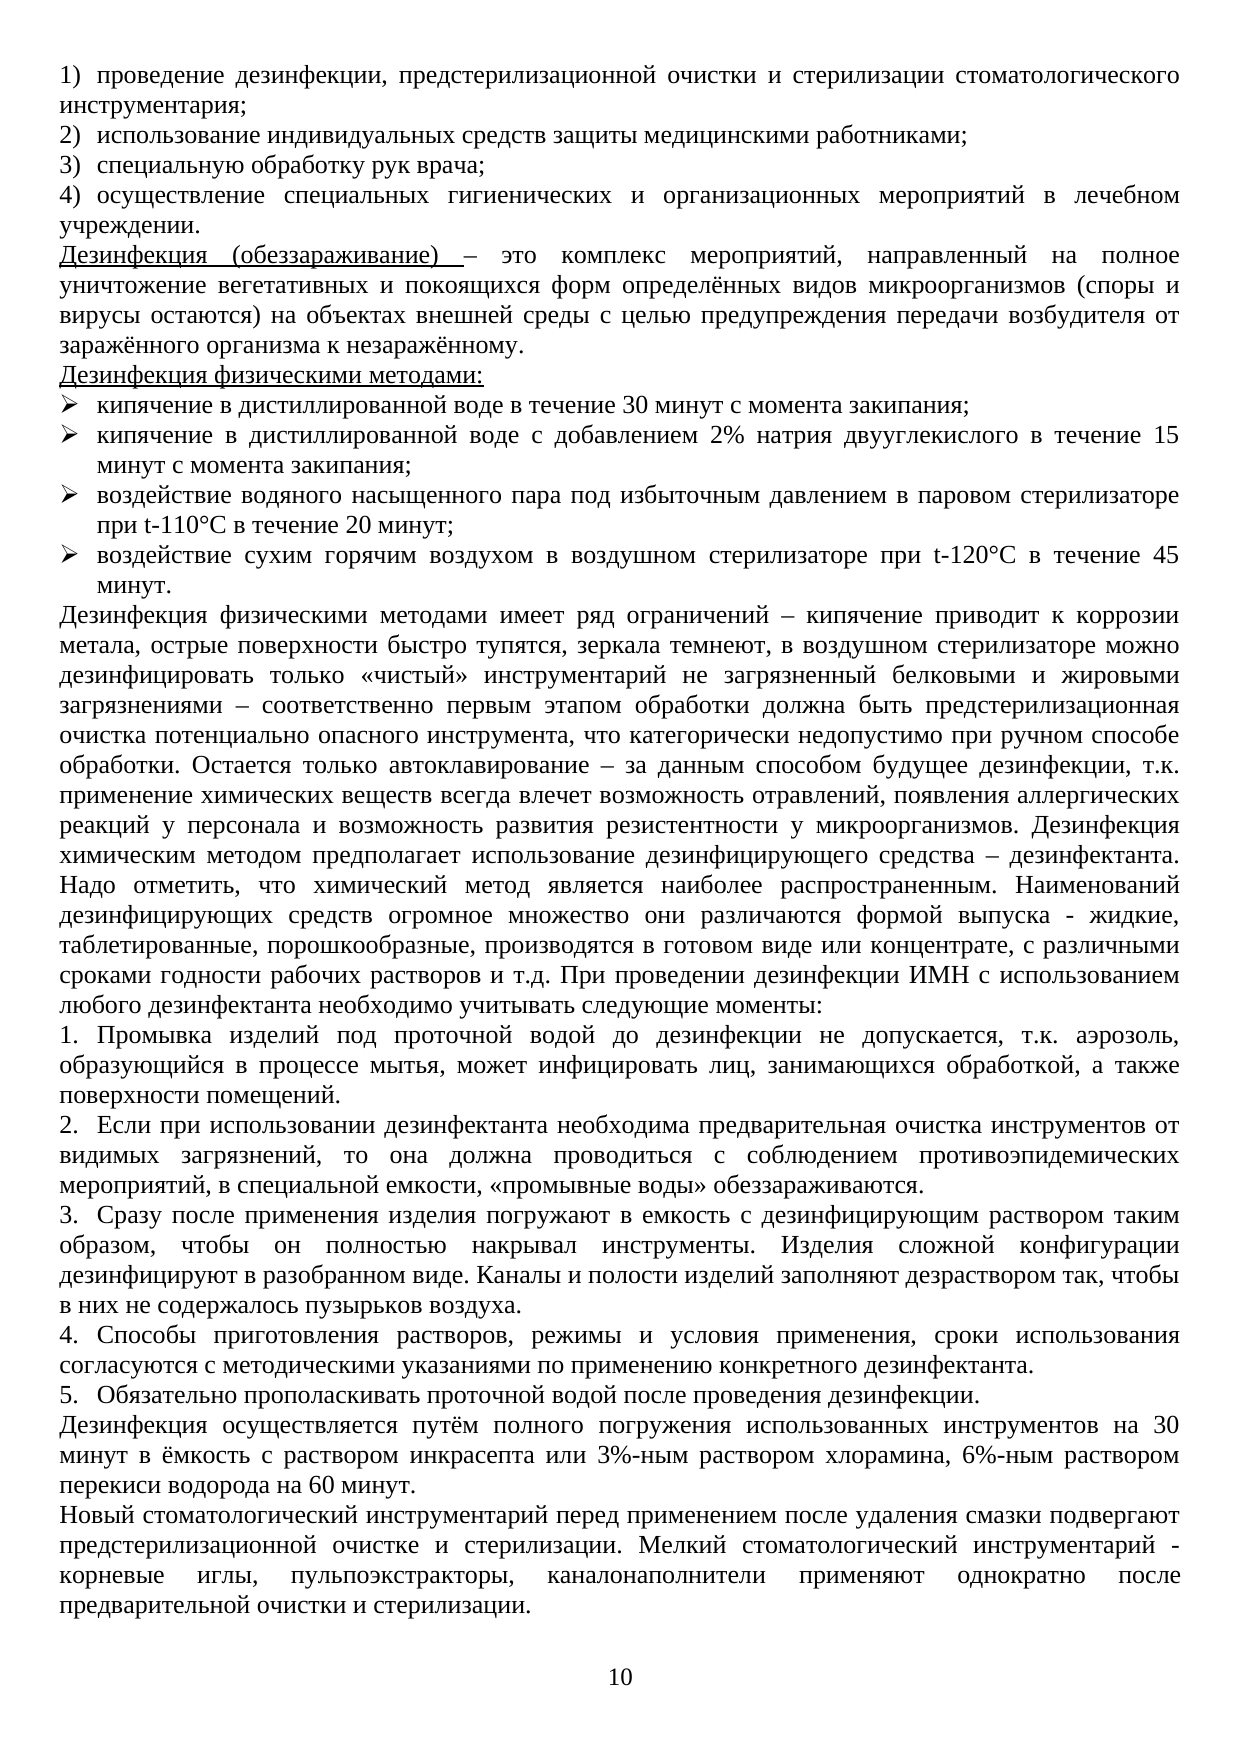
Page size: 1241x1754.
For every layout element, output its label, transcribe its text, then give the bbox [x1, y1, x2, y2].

list проведение дезинфекции, предстерилизационной очистки и стерилизации стоматологического инструментария; [59, 59, 1181, 119]
list кипячение в дистиллированной воде с добавлением 2% натрия двууглекислого в течение 15 минут с момента закипания; [59, 419, 1181, 479]
text Новый стоматологический инструментарий перед применением после удаления смазки подвергают предстерилизационной очистке и стерилизации. Мелкий стоматологический инструментарий - корневые иглы, пульпоэкстракторы, каналонаполнители применяют однократно после предварительной очистки и стерилизации. [59, 1499, 1181, 1619]
text Дезинфекция осуществляется путём полного погружения использованных инструментов на 30 минут в ёмкость с раствором инкрасепта или 3%-ным раствором хлорамина, 6%-ным раствором перекиси водорода на 60 минут. [59, 1409, 1181, 1499]
list Сразу после применения изделия погружают в емкость с дезинфицирующим раствором таким образом, чтобы он полностью накрывал инструменты. Изделия сложной конфигурации дезинфицируют в разобранном виде. Каналы и полости изделий заполняют дезраствором так, чтобы в них не содержалось пузырьков воздуха. [59, 1199, 1181, 1319]
list использование индивидуальных средств защиты медицинскими работниками; [59, 119, 1181, 149]
list осуществление специальных гигиенических и организационных мероприятий в лечебном учреждении. [59, 179, 1181, 239]
text Дезинфекция (обеззараживание) – это комплекс мероприятий, направленный на полное уничтожение вегетативных и покоящихся форм определённых видов микроорганизмов (споры и вирусы остаются) на объектах внешней среды с целью предупреждения передачи возбудителя от заражённого организма к незаражённому. [59, 239, 1181, 359]
list Если при использовании дезинфектанта необходима предварительная очистка инструментов от видимых загрязнений, то она должна проводиться с соблюдением противоэпидемических мероприятий, в специальной емкости, «промывные воды» обеззараживаются. [59, 1109, 1181, 1199]
list специальную обработку рук врача; [59, 149, 1181, 179]
list воздействие сухим горячим воздухом в воздушном стерилизаторе при t-120°C в течение 45 минут. [59, 539, 1181, 599]
text Дезинфекция физическими методами имеет ряд ограничений – кипячение приводит к коррозии метала, острые поверхности быстро тупятся, зеркала темнеют, в воздушном стерилизаторе можно дезинфицировать только «чистый» инструментарий не загрязненный белковыми и жировыми загрязнениями – соответственно первым этапом обработки должна быть предстерилизационная очистка потенциально опасного инструмента, что категорически недопустимо при ручном способе обработки. Остается только автоклавирование – за данным способом будущее дезинфекции, т.к. применение химических веществ всегда влечет возможность отравлений, появления аллергических реакций у персонала и возможность развития резистентности у микроорганизмов. Дезинфекция химическим методом предполагает использование дезинфицирующего средства – дезинфектанта. Надо отметить, что химический метод является наиболее распространенным. Наименований дезинфицирующих средств огромное множество они различаются формой выпуска - жидкие, таблетированные, порошкообразные, производятся в готовом виде или концентрате, с различными сроками годности рабочих растворов и т.д. При проведении дезинфекции ИМН с использованием любого дезинфектанта необходимо учитывать следующие моменты: [59, 599, 1181, 1019]
list воздействие водяного насыщенного пара под избыточным давлением в паровом стерилизаторе при t-110°C в течение 20 минут; [59, 479, 1181, 539]
list Обязательно прополаскивать проточной водой после проведения дезинфекции. [59, 1379, 1181, 1409]
list Промывка изделий под проточной водой до дезинфекции не допускается, т.к. аэрозоль, образующийся в процессе мытья, может инфицировать лиц, занимающихся обработкой, а также поверхности помещений. [59, 1019, 1181, 1109]
list Способы приготовления растворов, режимы и условия применения, сроки использования согласуются с методическими указаниями по применению конкретного дезинфектанта. [59, 1319, 1181, 1379]
list кипячение в дистиллированной воде в течение 30 минут с момента закипания; [59, 389, 1181, 419]
text Дезинфекция физическими методами: [59, 359, 1181, 389]
